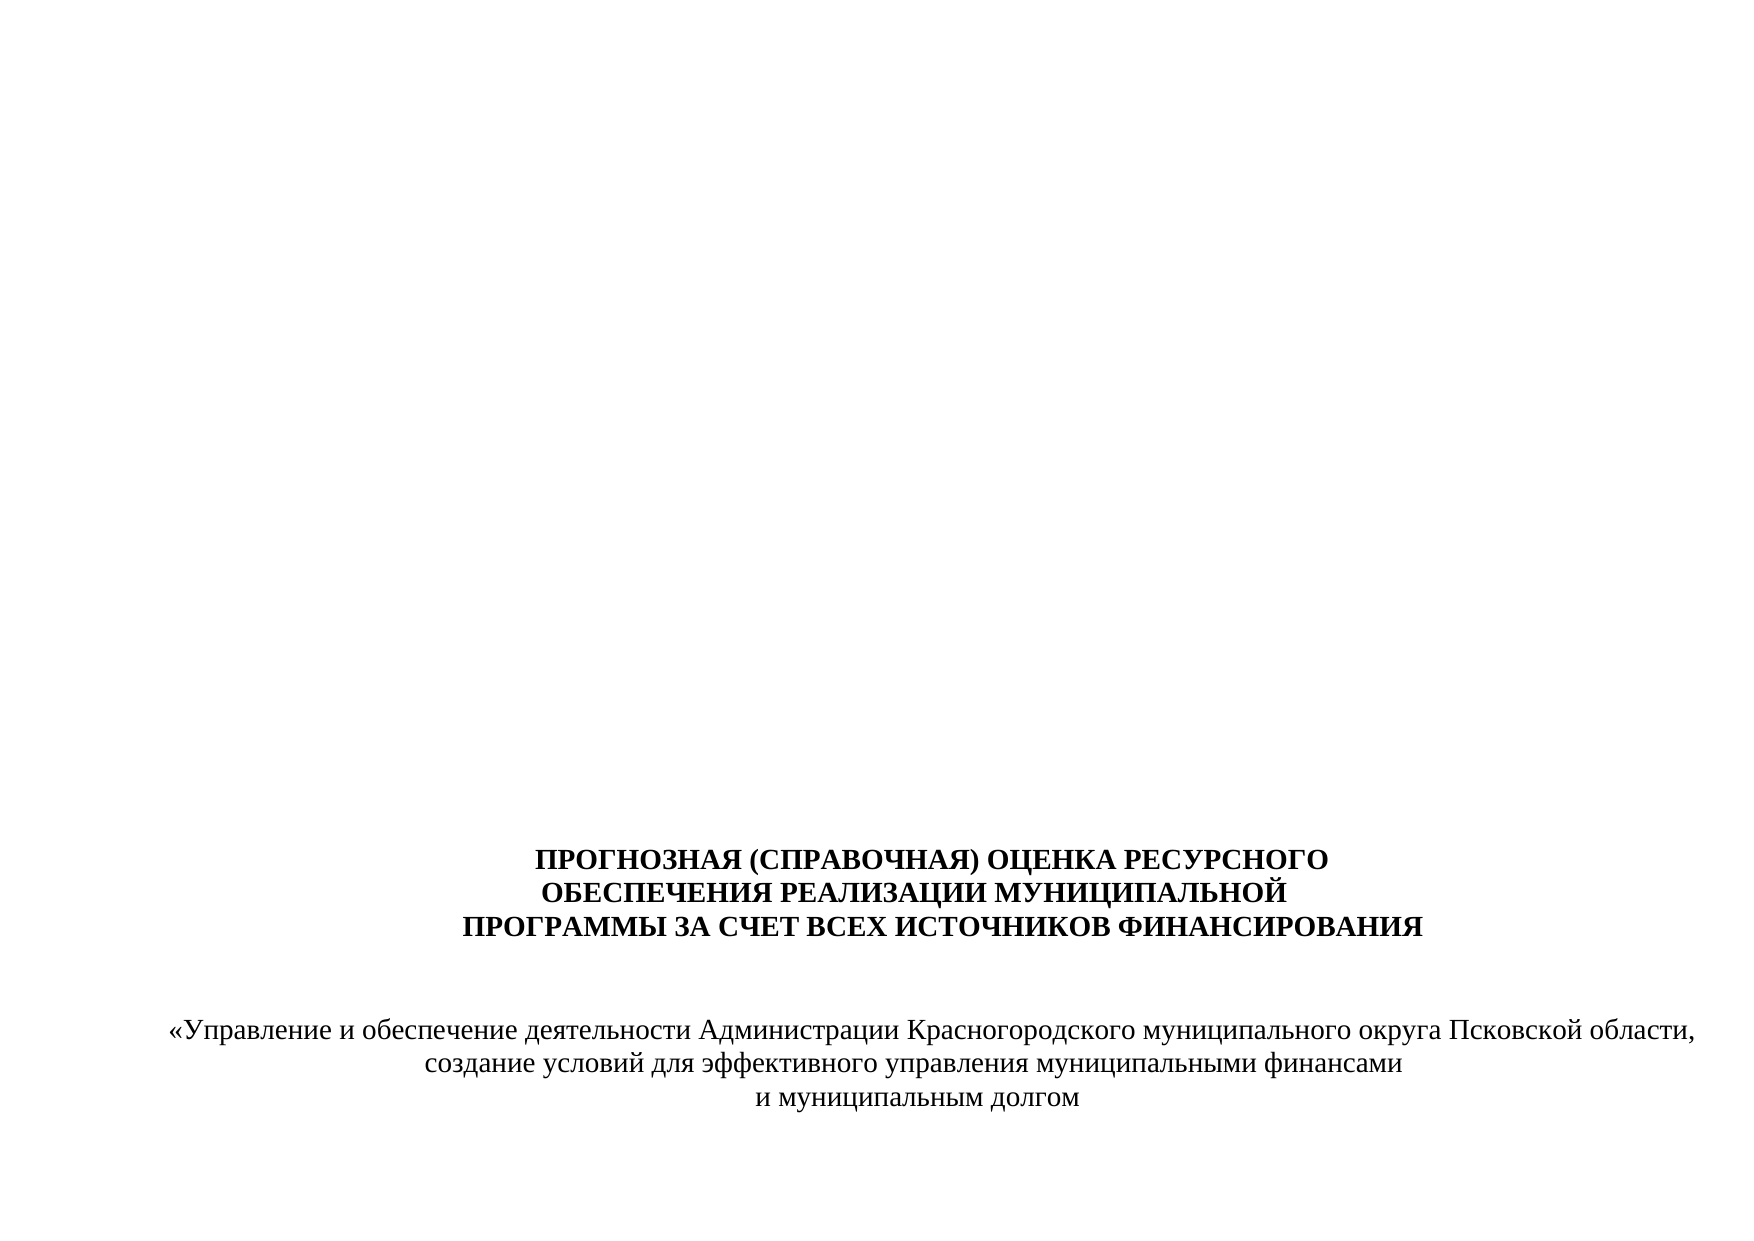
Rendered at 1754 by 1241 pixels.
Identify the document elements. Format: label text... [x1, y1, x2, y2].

table_cell «Управление и обеспечение деятельности Администрации Красногородского муниципального округа Псковской области, создание условий для эффективного управления муниципальными финансами и муниципальным долгом [102, 1012, 1725, 1112]
table_header ПРОГНОЗНАЯ (СПРАВОЧНАЯ) ОЦЕНКА РЕСУРСНОГО ОБЕСПЕЧЕНИЯ РЕАЛИЗАЦИИ МУНИЦИПАЛЬНОЙ ПРОГРАММЫ ЗА СЧЕТ ВСЕХ ИСТОЧНИКОВ ФИНАНСИРОВАНИЯ [102, 339, 1725, 1012]
